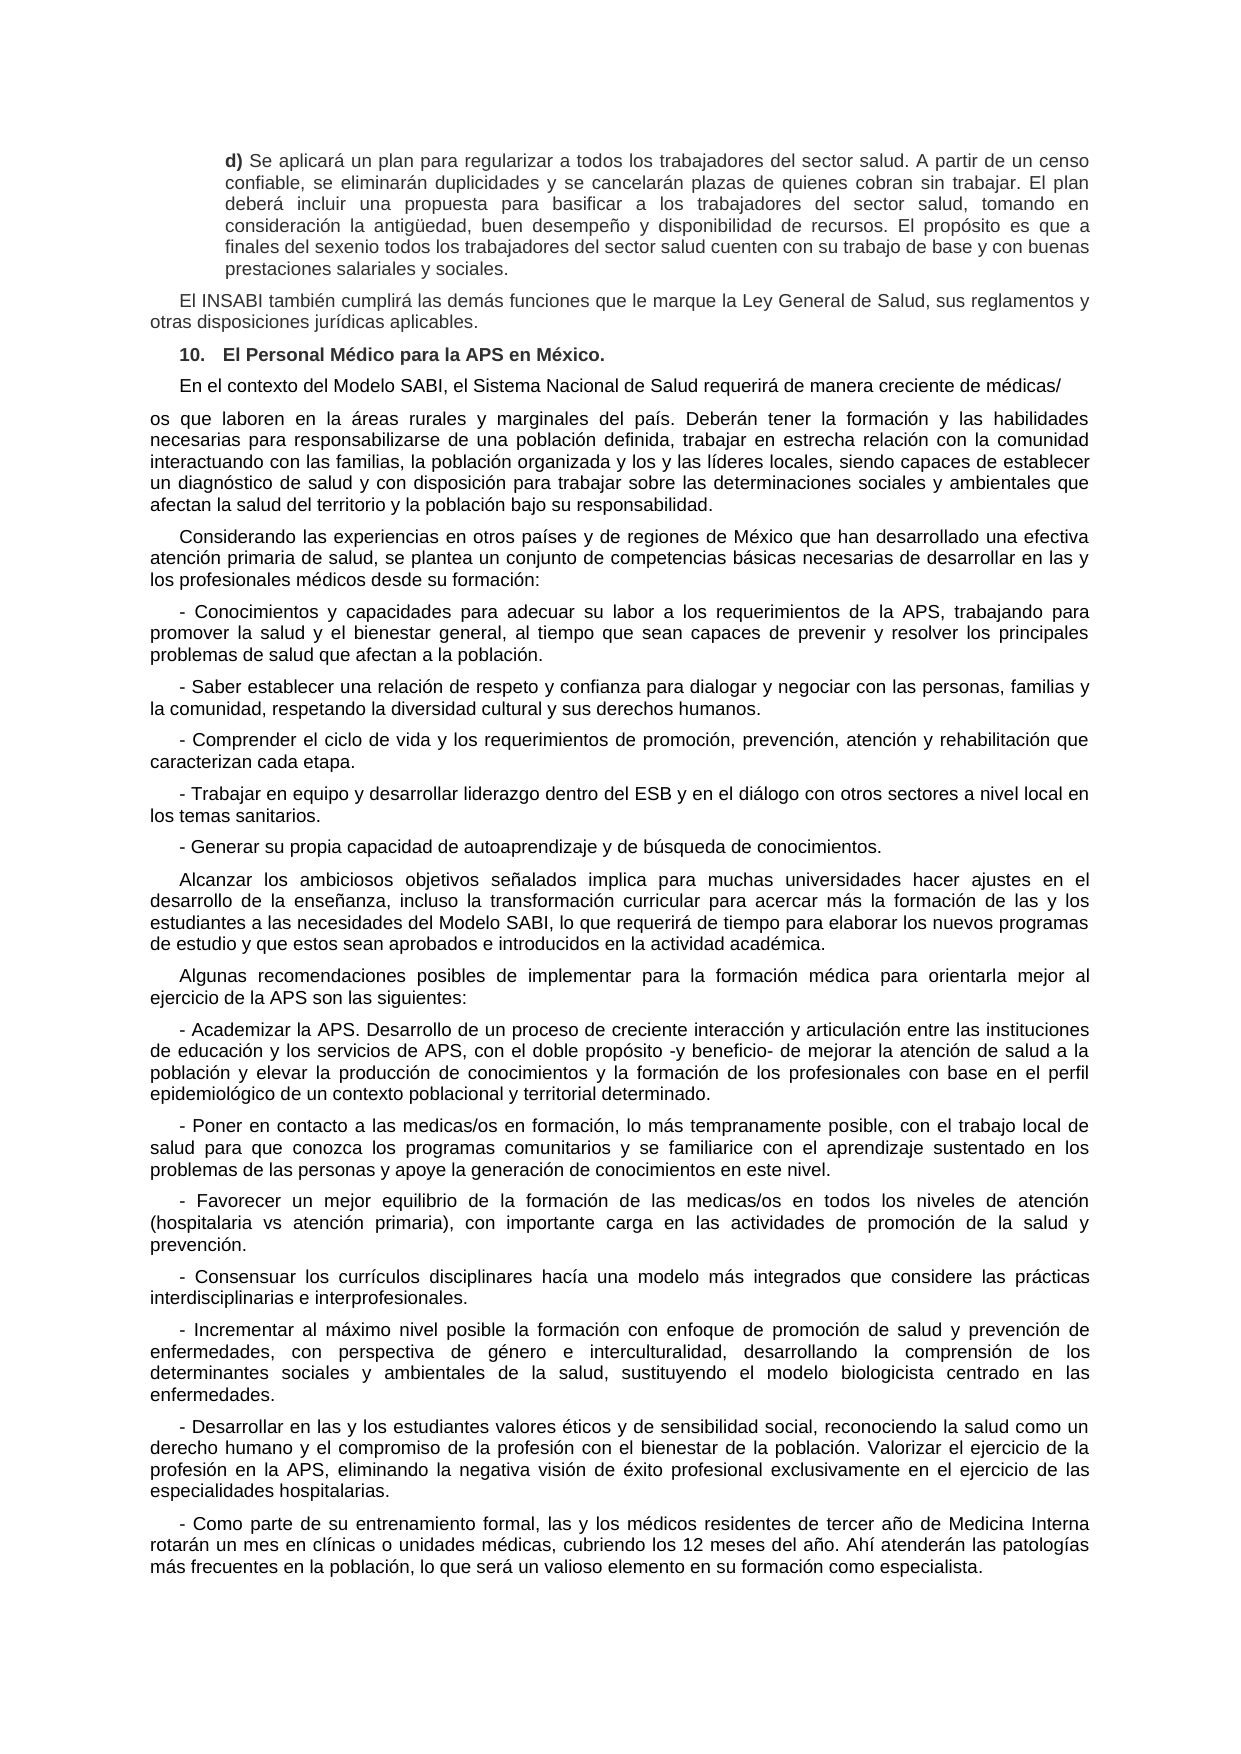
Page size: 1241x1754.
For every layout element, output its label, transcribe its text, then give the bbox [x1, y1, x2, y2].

text En el contexto del Modelo SABI, el Sistema Nacional de Salud requerirá de manera creciente de médicas/ [150, 375, 1090, 397]
text Algunas recomendaciones posibles de implementar para la formación médica para orientarla mejor al ejercicio de la APS son las siguientes: [150, 965, 1090, 1008]
text - Desarrollar en las y los estudiantes valores éticos y de sensibilidad social, reconociendo la salud como un derecho humano y el compromiso de la profesión con el bienestar de la población. Valorizar el ejercicio de la profesión en la APS, eliminando la negativa visión de éxito profesional exclusivamente en el ejercicio de las especialidades hospitalarias. [150, 1416, 1090, 1502]
text - Academizar la APS. Desarrollo de un proceso de creciente interacción y articulación entre las instituciones de educación y los servicios de APS, con el doble propósito -y beneficio- de mejorar la atención de salud a la población y elevar la producción de conocimientos y la formación de los profesionales con base en el perfil epidemiológico de un contexto poblacional y territorial determinado. [150, 1018, 1090, 1105]
text d) Se aplicará un plan para regularizar a todos los trabajadores del sector salud. A partir de un censo confiable, se eliminarán duplicidades y se cancelarán plazas de quienes cobran sin trabajar. El plan deberá incluir una propuesta para basificar a los trabajadores del sector salud, tomando en consideración la antigüedad, buen desempeño y disponibilidad de recursos. El propósito es que a finales del sexenio todos los trabajadores del sector salud cuenten con su trabajo de base y con buenas prestaciones salariales y sociales. [225, 150, 1090, 279]
text 10. El Personal Médico para la APS en México. [150, 343, 1090, 365]
text - Poner en contacto a las medicas/os en formación, lo más tempranamente posible, con el trabajo local de salud para que conozca los programas comunitarios y se familiarice con el aprendizaje sustentado en los problemas de las personas y apoye la generación de conocimientos en este nivel. [150, 1115, 1090, 1180]
text - Favorecer un mejor equilibrio de la formación de las medicas/os en todos los niveles de atención (hospitalaria vs atención primaria), con importante carga en las actividades de promoción de la salud y prevención. [150, 1190, 1090, 1255]
text Alcanzar los ambiciosos objetivos señalados implica para muchas universidades hacer ajustes en el desarrollo de la enseñanza, incluso la transformación curricular para acercar más la formación de las y los estudiantes a las necesidades del Modelo SABI, lo que requerirá de tiempo para elaborar los nuevos programas de estudio y que estos sean aprobados e introducidos en la actividad académica. [150, 868, 1090, 954]
text - Conocimientos y capacidades para adecuar su labor a los requerimientos de la APS, trabajando para promover la salud y el bienestar general, al tiempo que sean capaces de prevenir y resolver los principales problemas de salud que afectan a la población. [150, 601, 1090, 665]
text - Trabajar en equipo y desarrollar liderazgo dentro del ESB y en el diálogo con otros sectores a nivel local en los temas sanitarios. [150, 783, 1090, 826]
text os que laboren en la áreas rurales y marginales del país. Deberán tener la formación y las habilidades necesarias para responsabilizarse de una población definida, trabajar en estrecha relación con la comunidad interactuando con las familias, la población organizada y los y las líderes locales, siendo capaces de establecer un diagnóstico de salud y con disposición para trabajar sobre las determinaciones sociales y ambientales que afectan la salud del territorio y la población bajo su responsabilidad. [150, 407, 1090, 515]
text - Comprender el ciclo de vida y los requerimientos de promoción, prevención, atención y rehabilitación que caracterizan cada etapa. [150, 729, 1090, 772]
text - Incrementar al máximo nivel posible la formación con enfoque de promoción de salud y prevención de enfermedades, con perspectiva de género e interculturalidad, desarrollando la comprensión de los determinantes sociales y ambientales de la salud, sustituyendo el modelo biologicista centrado en las enfermedades. [150, 1319, 1090, 1405]
text Considerando las experiencias en otros países y de regiones de México que han desarrollado una efectiva atención primaria de salud, se plantea un conjunto de competencias básicas necesarias de desarrollar en las y los profesionales médicos desde su formación: [150, 526, 1090, 590]
text - Generar su propia capacidad de autoaprendizaje y de búsqueda de conocimientos. [150, 836, 1090, 858]
text El INSABI también cumplirá las demás funciones que le marque la Ley General de Salud, sus reglamentos y otras disposiciones jurídicas aplicables. [150, 290, 1090, 333]
text - Consensuar los currículos disciplinares hacía una modelo más integrados que considere las prácticas interdisciplinarias e interprofesionales. [150, 1265, 1090, 1308]
text - Como parte de su entrenamiento formal, las y los médicos residentes de tercer año de Medicina Interna rotarán un mes en clínicas o unidades médicas, cubriendo los 12 meses del año. Ahí atenderán las patologías más frecuentes en la población, lo que será un valioso elemento en su formación como especialista. [150, 1512, 1090, 1577]
text - Saber establecer una relación de respeto y confianza para dialogar y negociar con las personas, familias y la comunidad, respetando la diversidad cultural y sus derechos humanos. [150, 676, 1090, 719]
